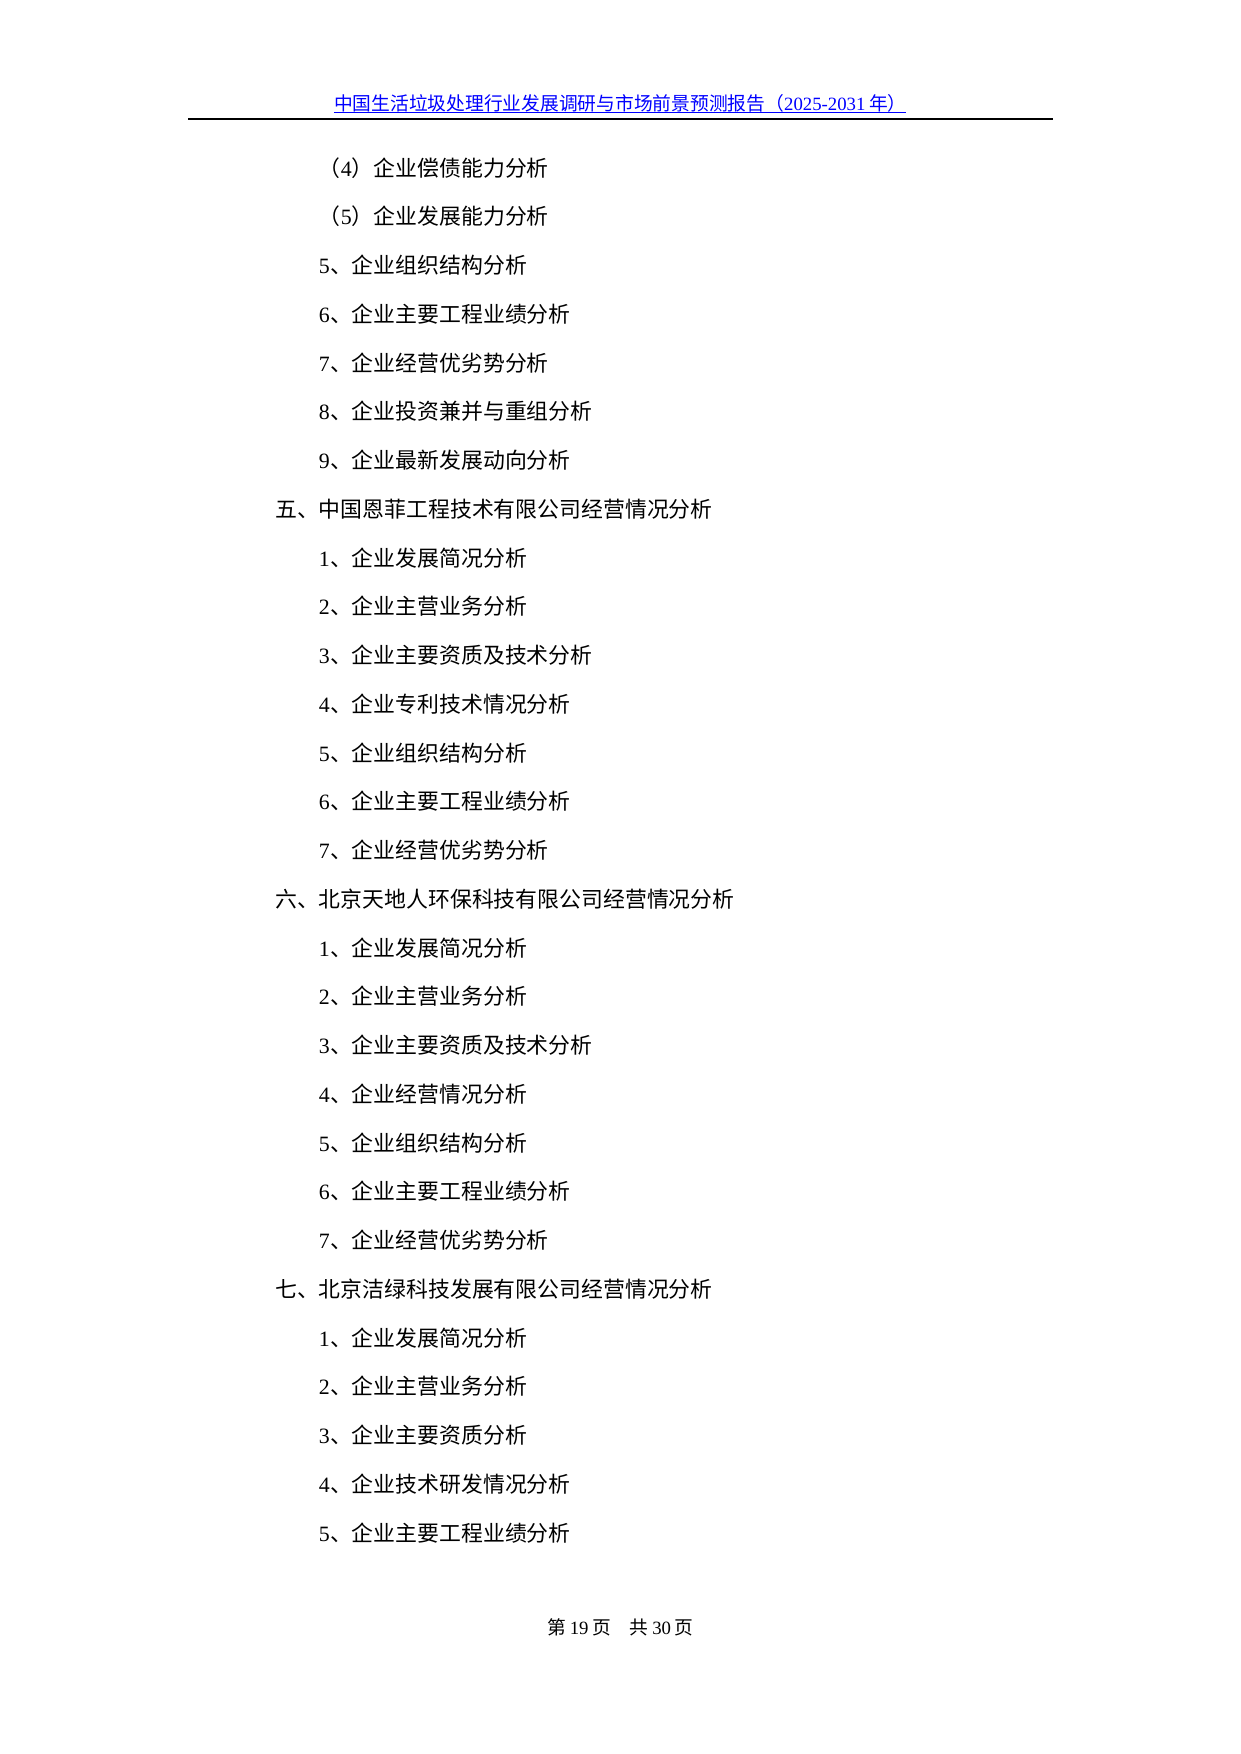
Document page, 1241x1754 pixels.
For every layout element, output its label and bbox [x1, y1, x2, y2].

text [187, 150, 1053, 1548]
